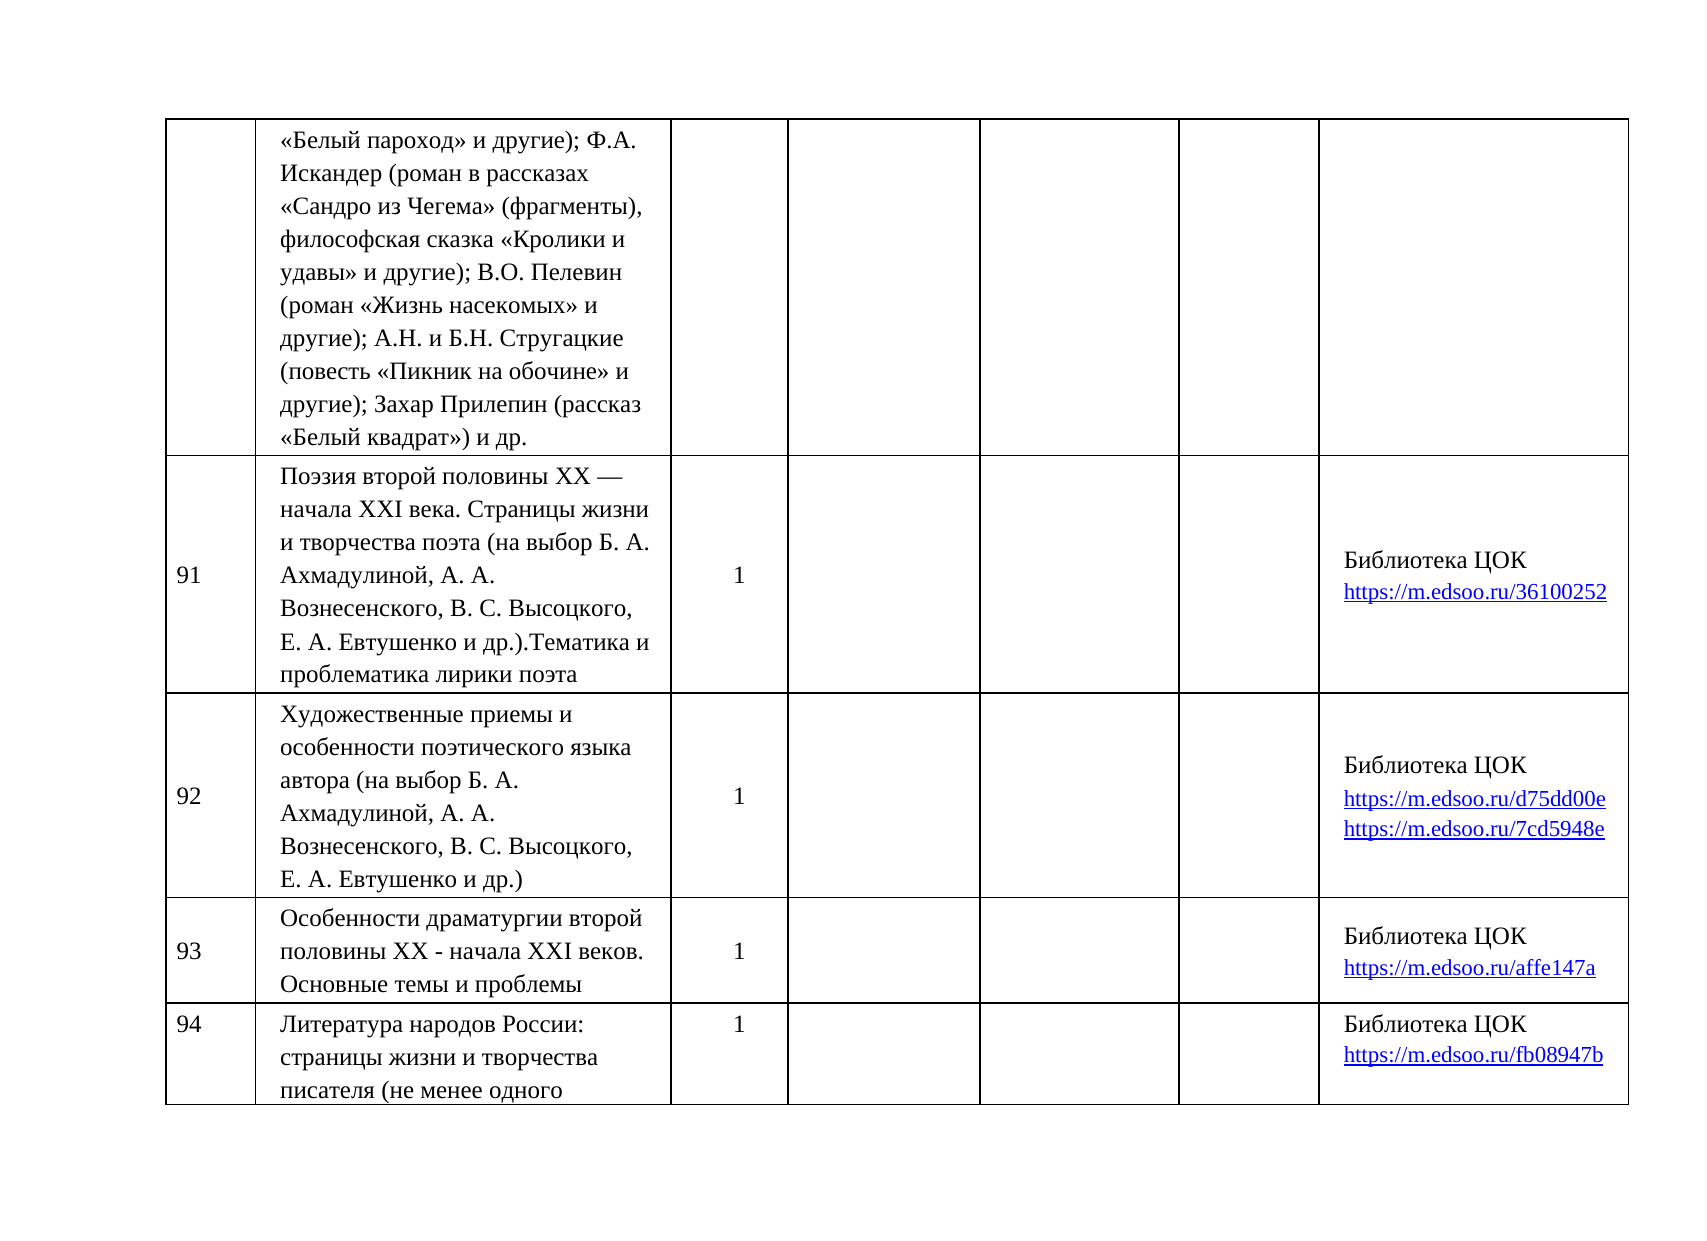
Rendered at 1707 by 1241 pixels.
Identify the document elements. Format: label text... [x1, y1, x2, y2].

table_cell [1180, 898, 1318, 1002]
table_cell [256, 120, 670, 455]
table_cell [1180, 1004, 1318, 1104]
table_cell Поэзия второй половины XX — начала XXI века. Страницы жизни и творчества поэта (на выбор Б. А. Ахмадулиной, А. А. Вознесенского, В. С. Высоцкого, Е. А. Евтушенко и др.).Тематика и проблематика лирики поэта [256, 456, 670, 692]
table_cell [981, 1004, 1178, 1104]
table_cell [789, 456, 979, 692]
table_cell [1180, 694, 1318, 897]
table_cell [789, 120, 979, 455]
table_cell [256, 1004, 670, 1104]
table_cell Библиотека ЦОК https://m.edsoo.ru/affe147a [1320, 898, 1628, 1002]
table_cell 90 [167, 120, 255, 455]
table_cell Библиотека ЦОК https://m.edsoo.ru/36100252 [1320, 456, 1628, 692]
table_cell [1320, 1004, 1628, 1104]
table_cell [1320, 120, 1628, 455]
table_cell [981, 120, 1178, 455]
table_cell 1 [672, 120, 787, 455]
table_cell 1 [672, 456, 787, 692]
table_cell [1180, 456, 1318, 692]
table_cell [981, 456, 1178, 692]
table_cell 91 [167, 456, 255, 692]
table_cell 94 [167, 1004, 255, 1104]
table_cell 93 [167, 898, 255, 1002]
table_cell 1 [672, 694, 787, 897]
table_cell Библиотека ЦОК https://m.edsoo.ru/d75dd00e https://m.edsoo.ru/7cd5948e [1320, 694, 1628, 897]
table_cell [981, 694, 1178, 897]
table_cell Особенности драматургии второй половины ХХ - начала ХХI веков. Основные темы и проблемы [256, 898, 670, 1002]
table_cell [1180, 120, 1318, 455]
table_cell [789, 694, 979, 897]
table_cell [789, 1004, 979, 1104]
table_cell 1 [672, 898, 787, 1002]
table_cell [789, 898, 979, 1002]
table_cell Художественные приемы и особенности поэтического языка автора (на выбор Б. А. Ахмадулиной, А. А. Вознесенского, В. С. Высоцкого, Е. А. Евтушенко и др.) [256, 694, 670, 897]
table_cell 1 [672, 1004, 787, 1104]
table_cell 92 [167, 694, 255, 897]
table_cell [981, 898, 1178, 1002]
